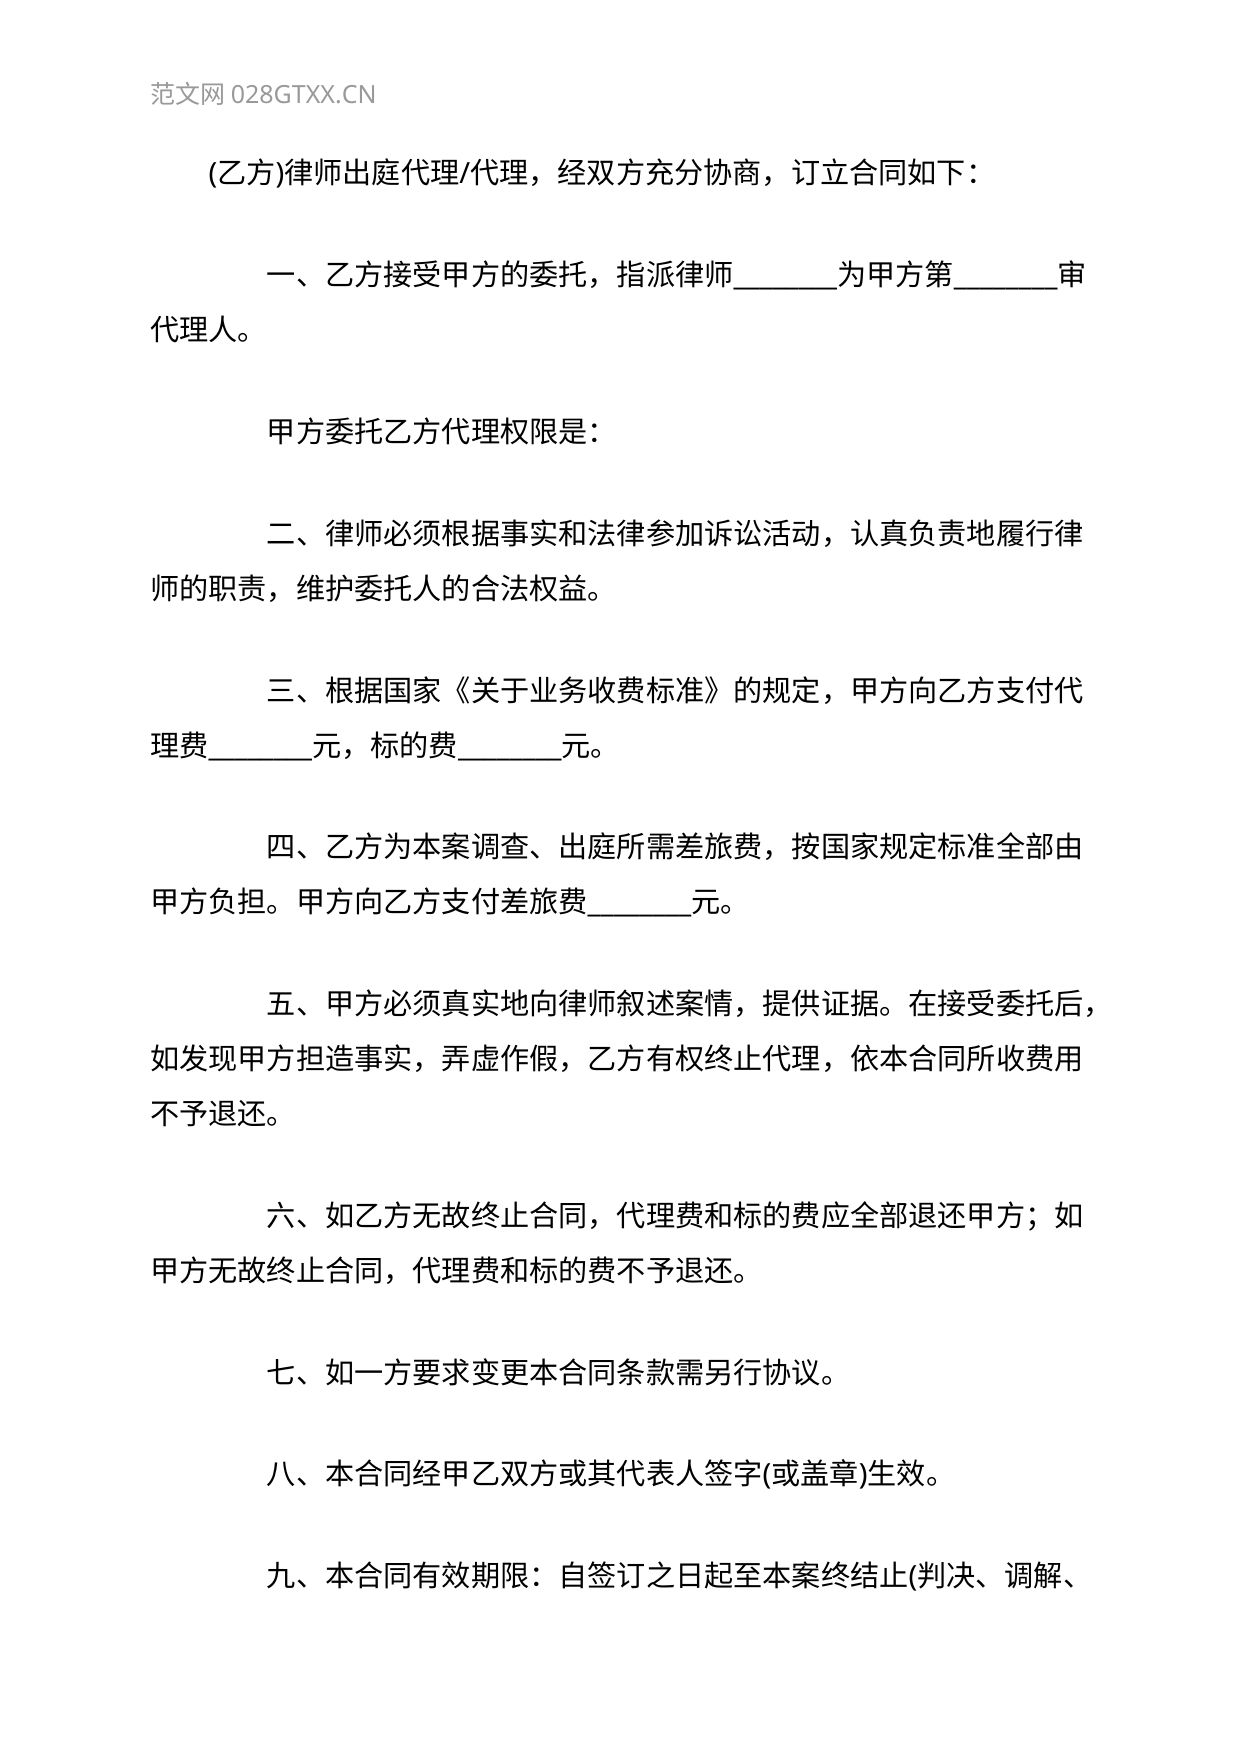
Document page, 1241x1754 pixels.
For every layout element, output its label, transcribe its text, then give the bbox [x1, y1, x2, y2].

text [150, 1553, 1090, 1595]
text 四、乙方为本案调查、出庭所需差旅费，按国家规定标准全部由甲方负担。甲方向乙方支付差旅费________元。 [150, 824, 1090, 921]
text 八、本合同经甲乙双方或其代表人签字(或盖章)生效。 [150, 1451, 1090, 1493]
text (乙方)律师出庭代理/代理，经双方充分协商，订立合同如下： [150, 150, 1090, 192]
text 三、根据国家《关于业务收费标准》的规定，甲方向乙方支付代理费________元，标的费________元。 [150, 667, 1090, 764]
text 二、律师必须根据事实和法律参加诉讼活动，认真负责地履行律师的职责，维护委托人的合法权益。 [150, 511, 1090, 608]
text 五、甲方必须真实地向律师叙述案情，提供证据。在接受委托后，如发现甲方担造事实，弄虚作假，乙方有权终止代理，依本合同所收费用不予退还。 [150, 981, 1090, 1133]
text 七、如一方要求变更本合同条款需另行协议。 [150, 1349, 1090, 1391]
text 甲方委托乙方代理权限是： [150, 409, 1090, 451]
text 一、乙方接受甲方的委托，指派律师________为甲方第________审代理人。 [150, 252, 1090, 349]
text 六、如乙方无故终止合同，代理费和标的费应全部退还甲方；如甲方无故终止合同，代理费和标的费不予退还。 [150, 1192, 1090, 1290]
